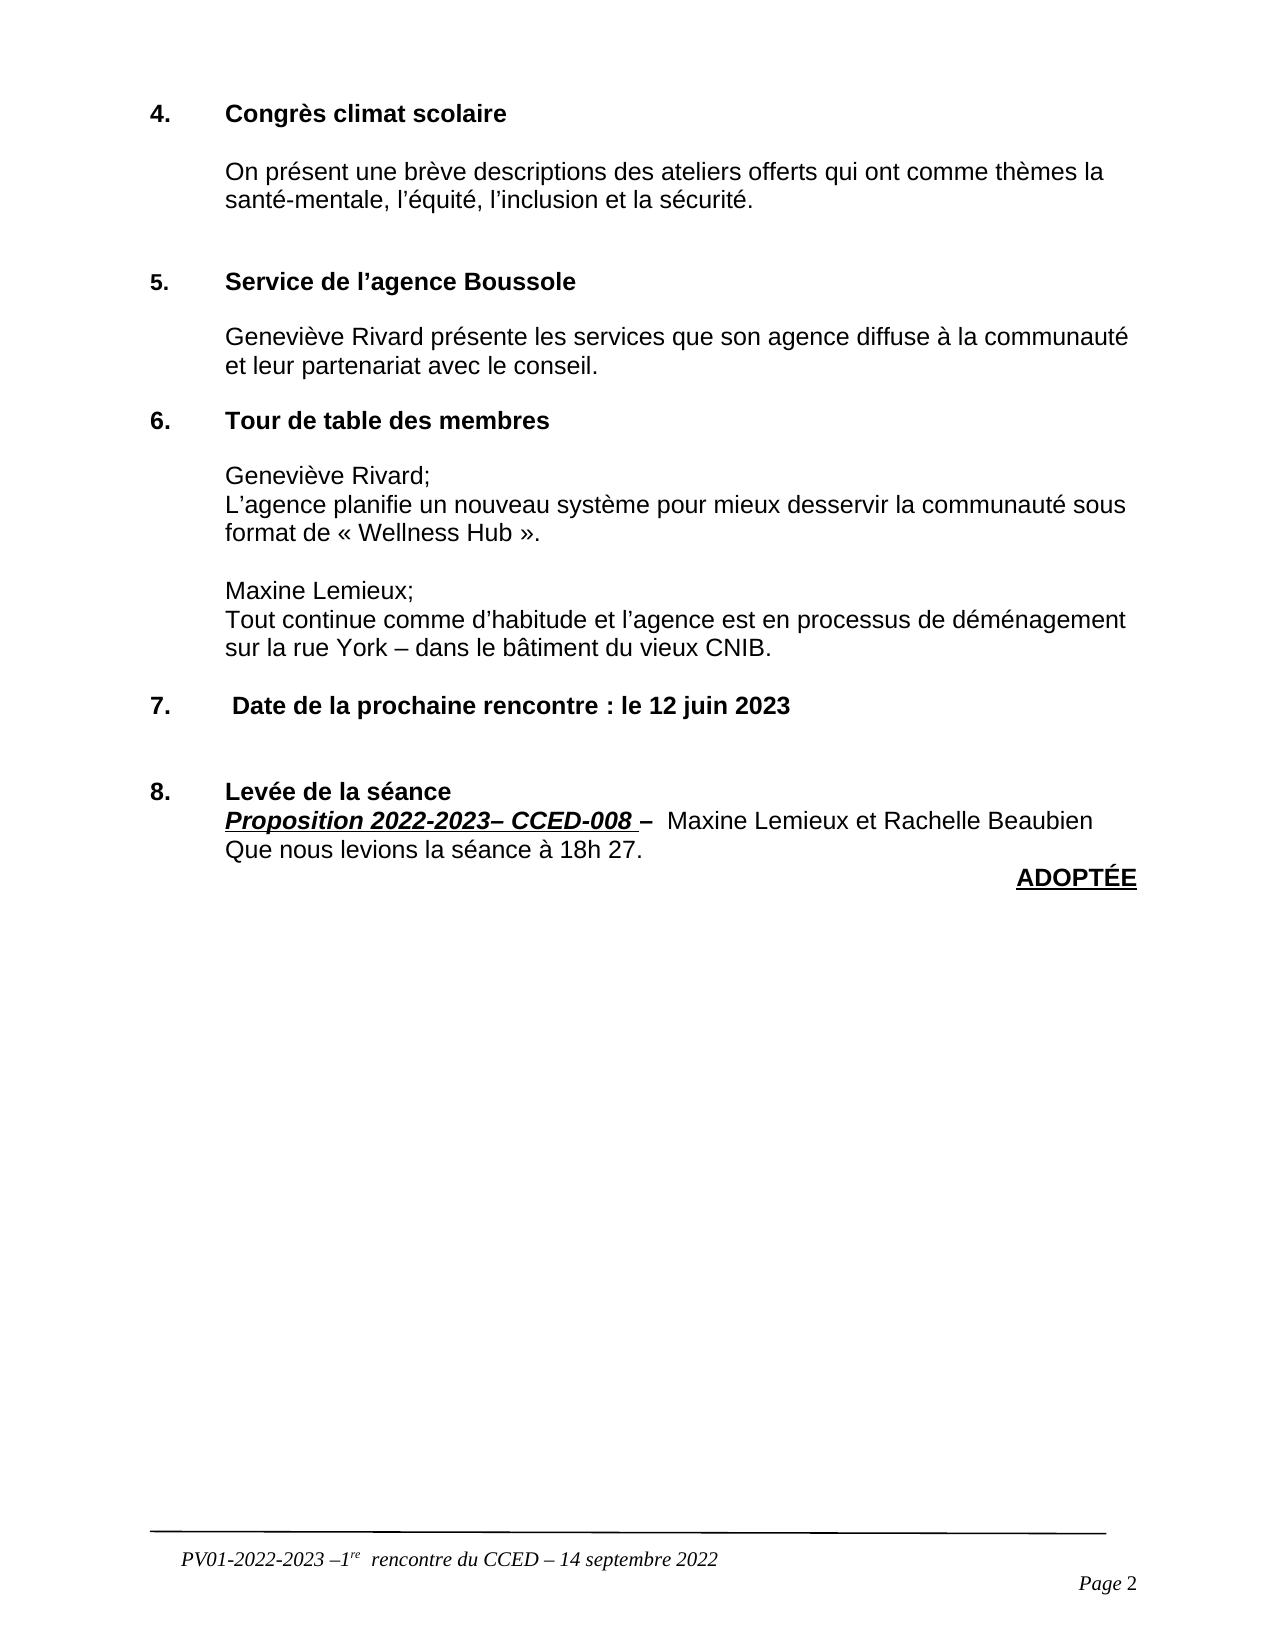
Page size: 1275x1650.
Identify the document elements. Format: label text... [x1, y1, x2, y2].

text Que nous levions la séance à 18h 27. [159, 835, 1137, 863]
list Tour de table des membres [150, 406, 1137, 434]
text Proposition 2022-2023– CCED-008 – Maxine Lemieux et Rachelle Beaubien [150, 806, 1137, 835]
text Tout continue comme d’habitude et l’agence est en processus de déménagement sur la rue York – dans le bâtiment du vieux CNIB. [225, 605, 1137, 662]
list Congrès climat scolaire [150, 99, 1137, 128]
list Service de l’agence Boussole [150, 267, 1137, 296]
text Geneviève Rivard présente les services que son agence diffuse à la communauté et leur partenariat avec le conseil. [225, 322, 1137, 379]
text On présent une brève descriptions des ateliers offerts qui ont comme thèmes la santé-mentale, l’équité, l’inclusion et la sécurité. [225, 157, 1137, 214]
list Date de la prochaine rencontre : le 12 juin 2023 [150, 691, 1137, 720]
text Maxine Lemieux; [225, 576, 1137, 605]
text ADOPTÉE [159, 863, 1137, 892]
text L’agence planifie un nouveau système pour mieux desservir la communauté sous format de « Wellness Hub ». [225, 490, 1137, 547]
text Geneviève Rivard; [225, 461, 1137, 490]
list Levée de la séance [150, 777, 1137, 806]
